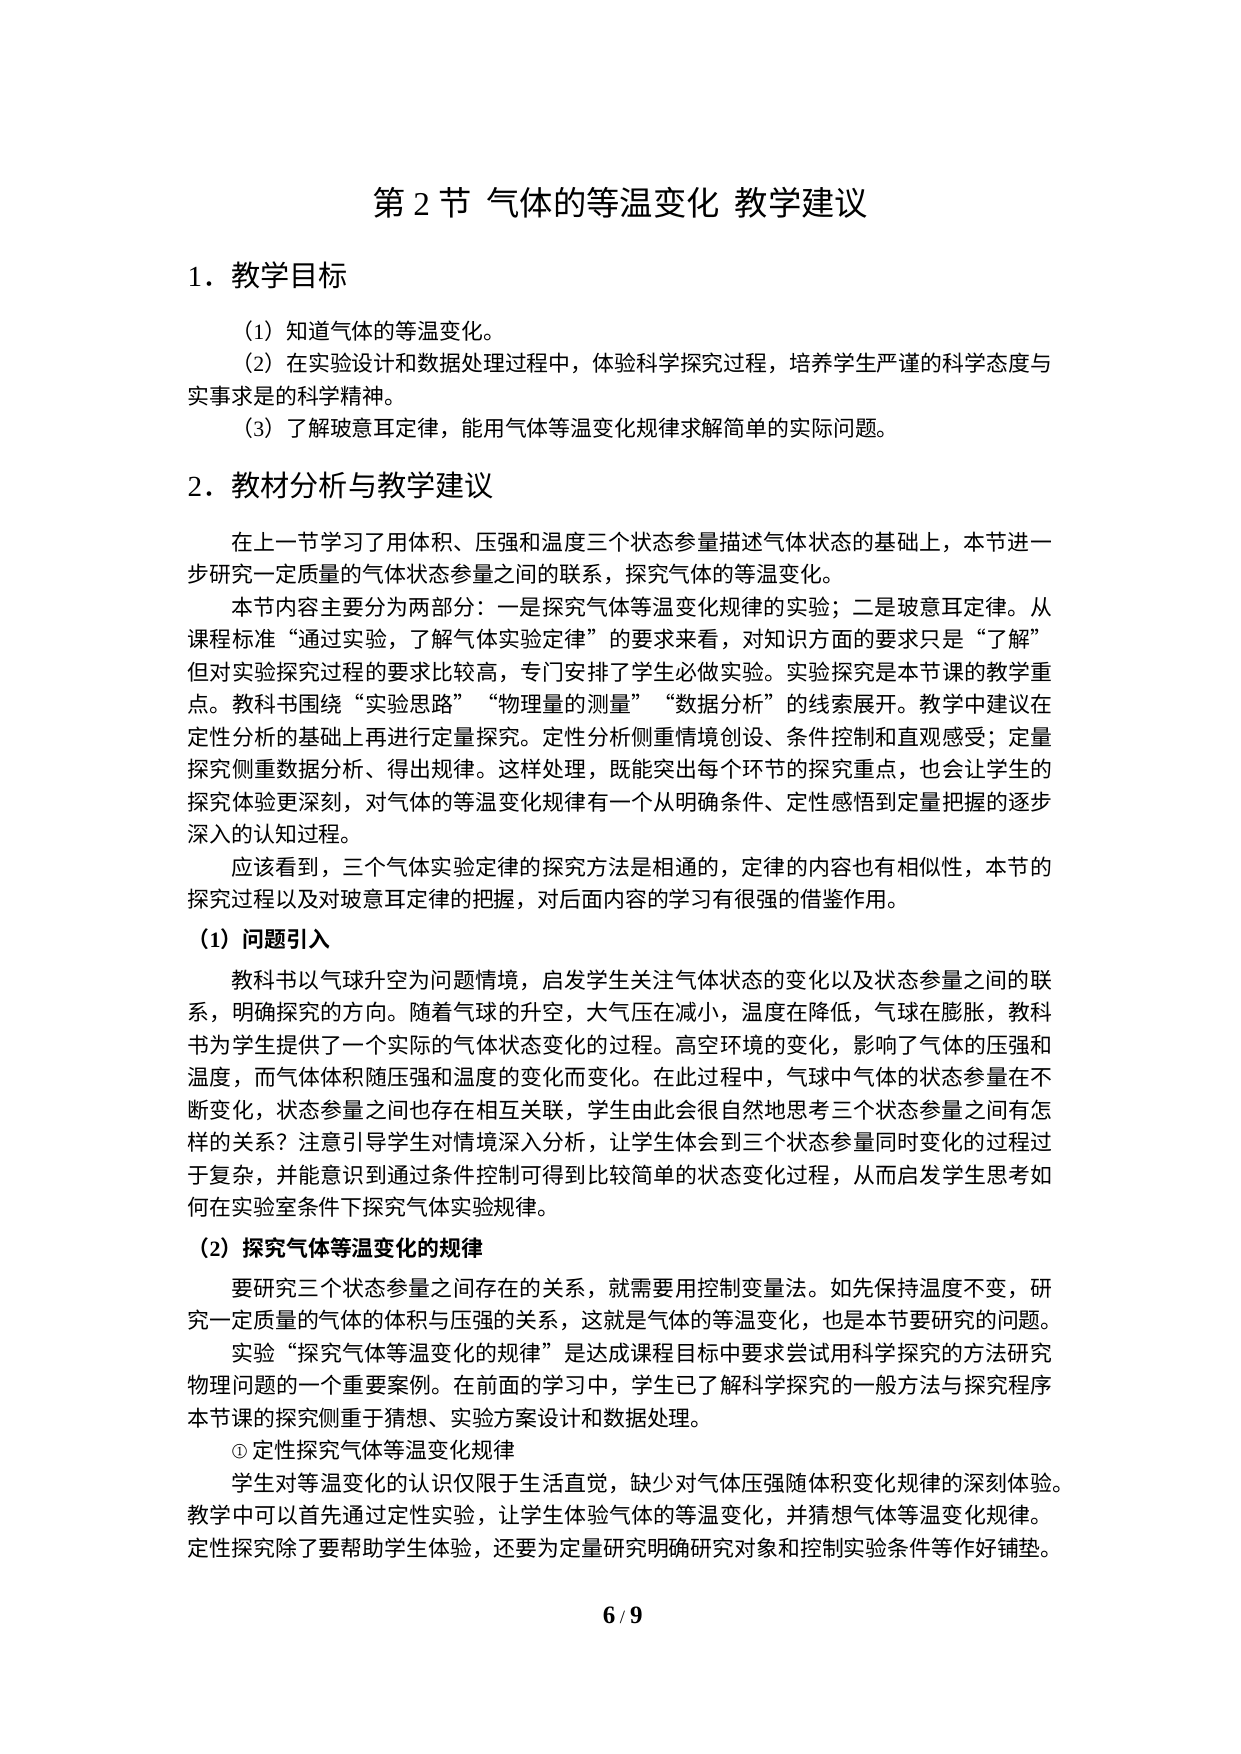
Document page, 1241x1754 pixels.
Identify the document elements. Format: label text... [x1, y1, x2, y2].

subtitle 2．教材分析与教学建议 [187, 451, 1053, 516]
text 在上一节学习了用体积、压强和温度三个状态参量描述气体状态的基础上，本节进一步研究一定质量的气体状态参量之间的联系，探究气体的等温变化。 [187, 524, 1053, 589]
text 本节内容主要分为两部分：一是探究气体等温变化规律的实验；二是玻意耳定律。从课程标准“通过实验，了解气体实验定律”的要求来看，对知识方面的要求只是“了解”，但对实验探究过程的要求比较高，专门安排了学生必做实验。实验探究是本节课的教学重点。教科书围绕“实验思路”“物理量的测量”“数据分析”的线索展开。教学中建议在定性分析的基础上再进行定量探究。定性分析侧重情境创设、条件控制和直观感受；定量探究侧重数据分析、得出规律。这样处理，既能突出每个环节的探究重点，也会让学生的探究体验更深刻，对气体的等温变化规律有一个从明确条件、定性感悟到定量把握的逐步深入的认知过程。 [187, 589, 1053, 849]
text ①定性探究气体等温变化规律 [187, 1433, 1053, 1465]
subtitle （2）探究气体等温变化的规律 [187, 1230, 1053, 1263]
subtitle 第 2 节 气体的等温变化 教学建议 [187, 168, 1053, 233]
subtitle （1）问题引入 [187, 922, 1053, 954]
text （3）了解玻意耳定律，能用气体等温变化规律求解简单的实际问题。 [187, 411, 1053, 443]
text （1）知道气体的等温变化。 [187, 313, 1053, 346]
text 实验“探究气体等温变化的规律”是达成课程目标中要求尝试用科学探究的方法研究物理问题的一个重要案例。在前面的学习中，学生已了解科学探究的一般方法与探究程序，本节课的探究侧重于猜想、实验方案设计和数据处理。 [187, 1335, 1053, 1433]
text （2）在实验设计和数据处理过程中，体验科学探究过程，培养学生严谨的科学态度与实事求是的科学精神。 [187, 346, 1053, 411]
text 教科书以气球升空为问题情境，启发学生关注气体状态的变化以及状态参量之间的联系，明确探究的方向。随着气球的升空，大气压在减小，温度在降低，气球在膨胀，教科书为学生提供了一个实际的气体状态变化的过程。高空环境的变化，影响了气体的压强和温度，而气体体积随压强和温度的变化而变化。在此过程中，气球中气体的状态参量在不断变化，状态参量之间也存在相互关联，学生由此会很自然地思考三个状态参量之间有怎样的关系？注意引导学生对情境深入分析，让学生体会到三个状态参量同时变化的过程过于复杂，并能意识到通过条件控制可得到比较简单的状态变化过程，从而启发学生思考如何在实验室条件下探究气体实验规律。 [187, 962, 1053, 1222]
text 要研究三个状态参量之间存在的关系，就需要用控制变量法。如先保持温度不变，研究一定质量的气体的体积与压强的关系，这就是气体的等温变化，也是本节要研究的问题。 [187, 1270, 1053, 1335]
text 应该看到，三个气体实验定律的探究方法是相通的，定律的内容也有相似性，本节的探究过程以及对玻意耳定律的把握，对后面内容的学习有很强的借鉴作用。 [187, 849, 1053, 914]
subtitle 1．教学目标 [187, 241, 1053, 306]
text 学生对等温变化的认识仅限于生活直觉，缺少对气体压强随体积变化规律的深刻体验。教学中可以首先通过定性实验，让学生体验气体的等温变化，并猜想气体等温变化规律。定性探究除了要帮助学生体验，还要为定量研究明确研究对象和控制实验条件等作好铺垫。 [187, 1465, 1053, 1563]
